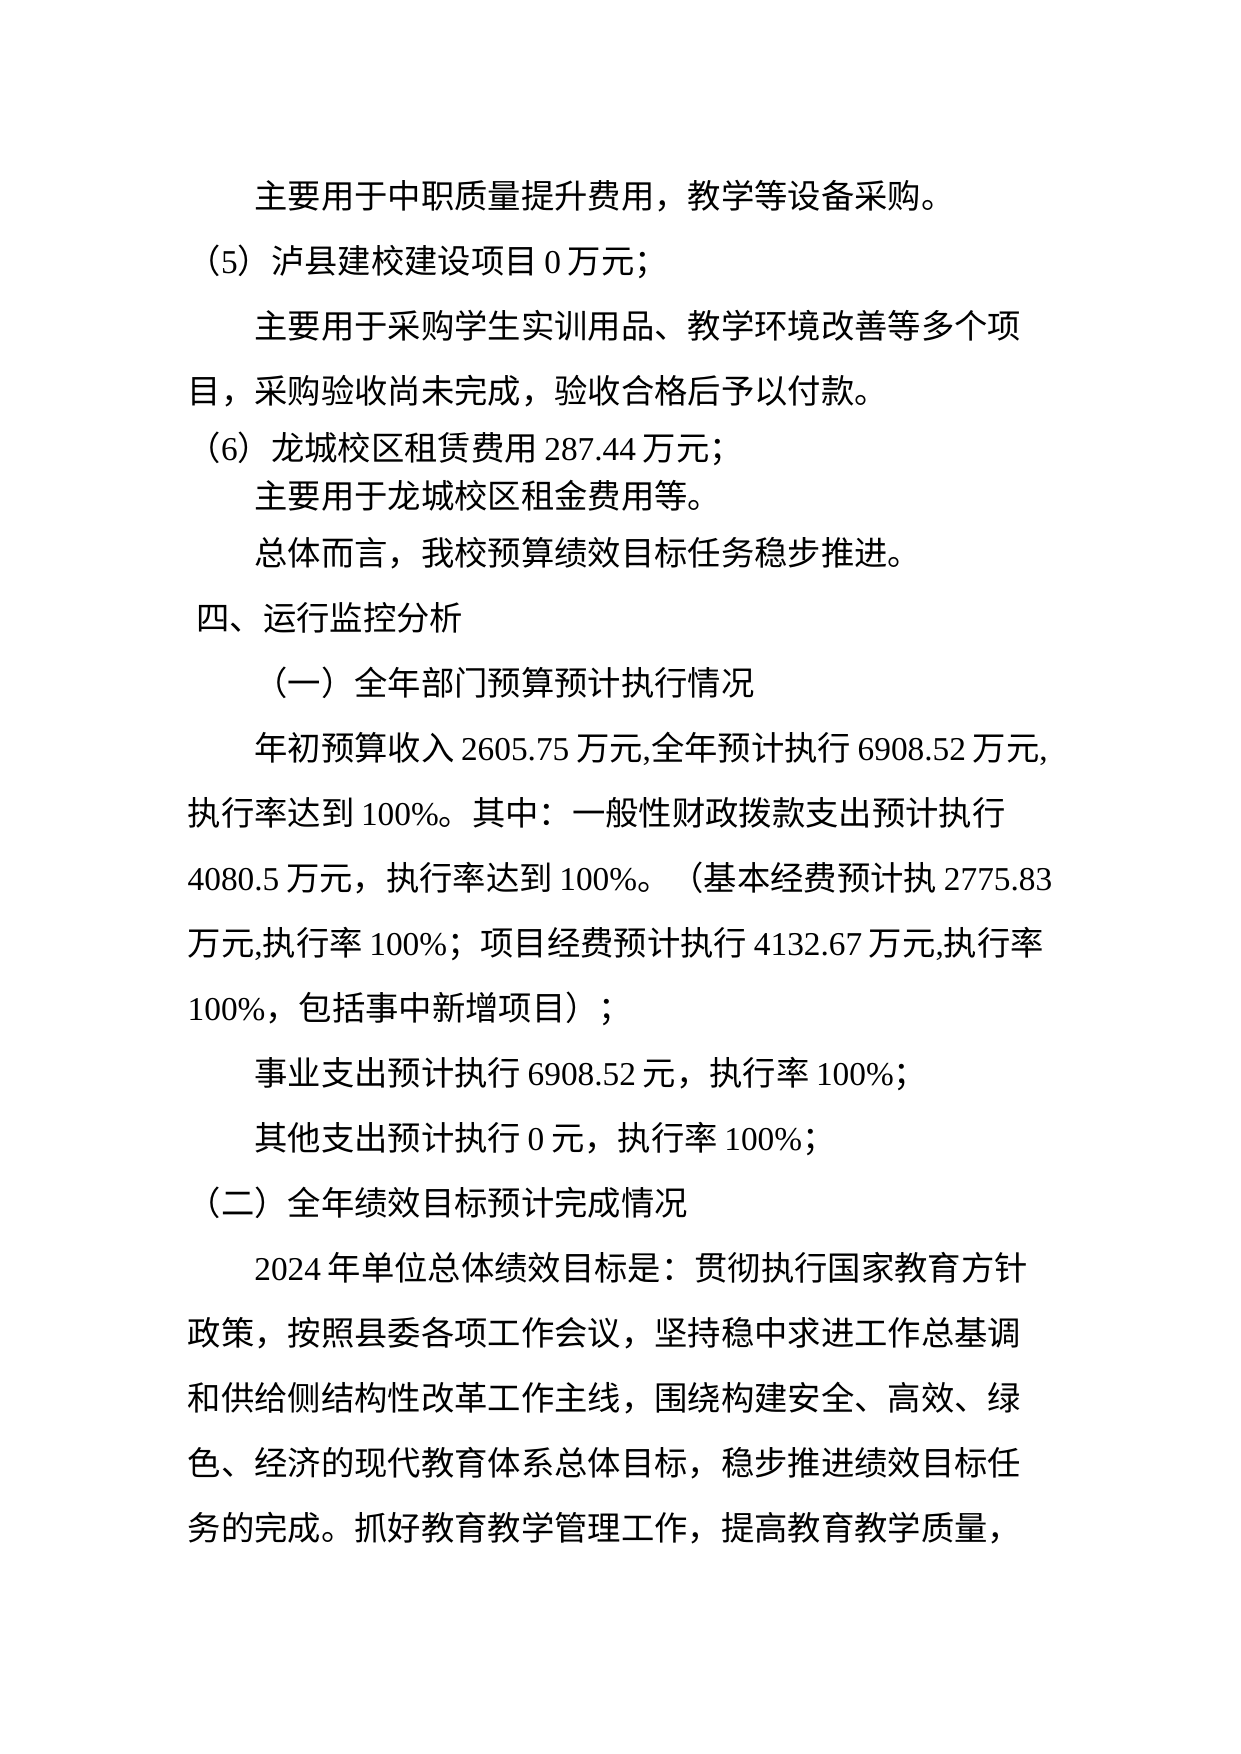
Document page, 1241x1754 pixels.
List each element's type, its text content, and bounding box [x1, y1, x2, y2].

text 主要用于采购学生实训用品、教学环境改善等多个项目，采购验收尚未完成，验收合格后予以付款。 [187, 292, 1053, 422]
text （5）泸县建校建设项目0万元； [187, 227, 1053, 292]
text 总体而言，我校预算绩效目标任务稳步推进。 [187, 518, 1053, 583]
text 其他支出预计执行0元，执行率100%； [187, 1103, 1053, 1168]
list 龙城校区租赁费用287.44万元； [187, 422, 1053, 470]
text （二）全年绩效目标预计完成情况 [187, 1168, 1053, 1233]
text （一）全年部门预算预计执行情况 [187, 648, 1053, 713]
text 事业支出预计执行6908.52元，执行率100%； [187, 1038, 1053, 1103]
text 四、运行监控分析 [187, 583, 1053, 648]
list 主要用于龙城校区租金费用等。 [187, 470, 1053, 518]
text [187, 1233, 1053, 1558]
text 主要用于中职质量提升费用，教学等设备采购。 [187, 162, 1053, 227]
text 年初预算收入2605.75万元,全年预计执行6908.52万元,执行率达到100%。其中：一般性财政拨款支出预计执行4080.5万元，执行率达到100%。（基本经费预计执2775.83万元,执行率100%；项目经费预计执行4132.67万元,执行率100%，包括事中新增项目）； [187, 713, 1053, 1038]
